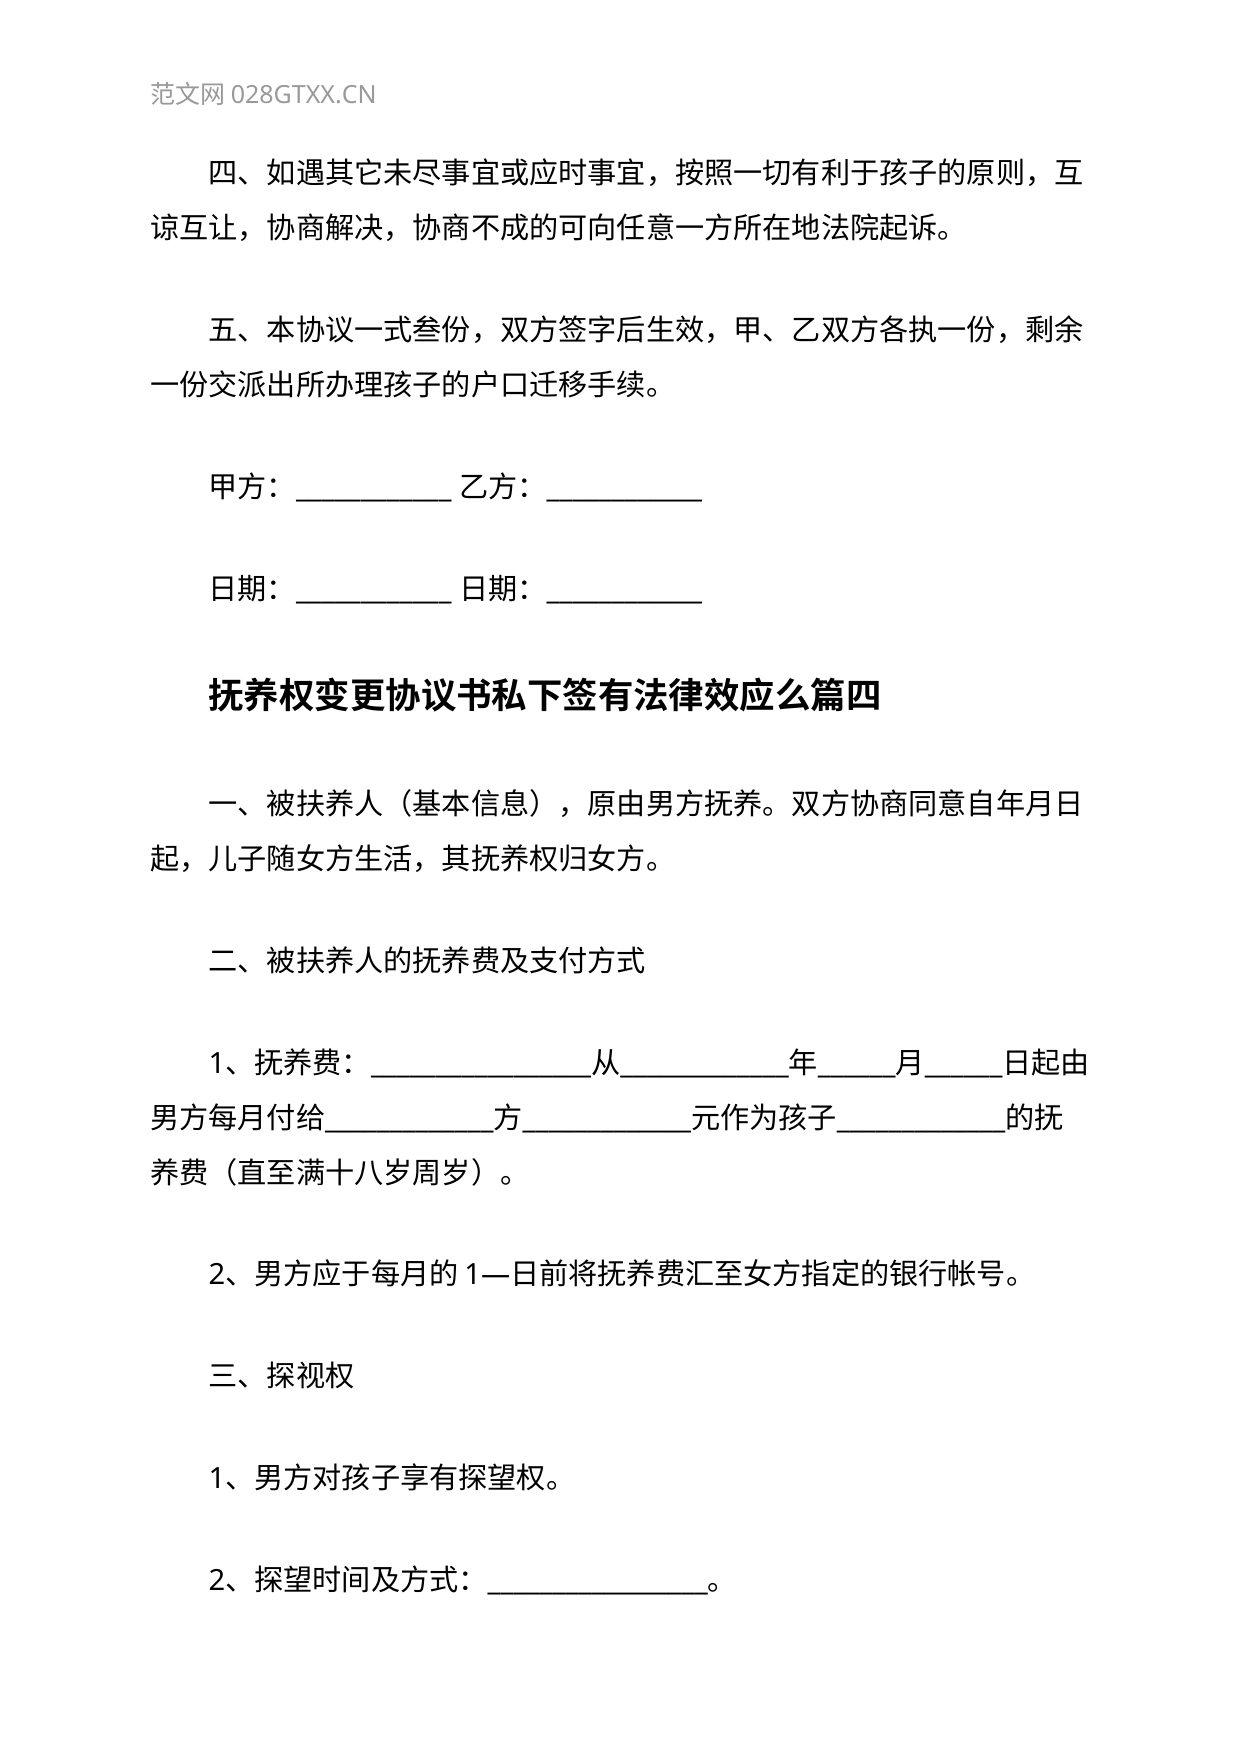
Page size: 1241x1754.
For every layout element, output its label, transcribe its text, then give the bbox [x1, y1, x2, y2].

text 2、探望时间及方式：_________________。 [150, 1557, 1090, 1599]
text 1、男方对孩子享有探望权。 [150, 1455, 1090, 1497]
text 四、如遇其它未尽事宜或应时事宜，按照一切有利于孩子的原则，互谅互让，协商解决，协商不成的可向任意一方所在地法院起诉。 [150, 150, 1090, 247]
text 二、被扶养人的抚养费及支付方式 [150, 937, 1090, 980]
text 一、被扶养人（基本信息），原由男方抚养。双方协商同意自年月日起，儿子随女方生活，其抚养权归女方。 [150, 781, 1090, 878]
text 日期：____________ 日期：____________ [150, 565, 1090, 608]
text 甲方：____________ 乙方：____________ [150, 463, 1090, 506]
text 2、男方应于每月的1—日前将抚养费汇至女方指定的银行帐号。 [150, 1251, 1090, 1293]
text 五、本协议一式叁份，双方签字后生效，甲、乙双方各执一份，剩余一份交派出所办理孩子的户口迁移手续。 [150, 307, 1090, 404]
text 三、探视权 [150, 1353, 1090, 1395]
text 抚养权变更协议书私下签有法律效应么篇四 [150, 667, 1090, 718]
text 1、抚养费：_________________从_____________年______月______日起由男方每月付给_____________方_____________元作为孩子_____________的抚养费（直至满十八岁周岁）。 [150, 1039, 1090, 1191]
